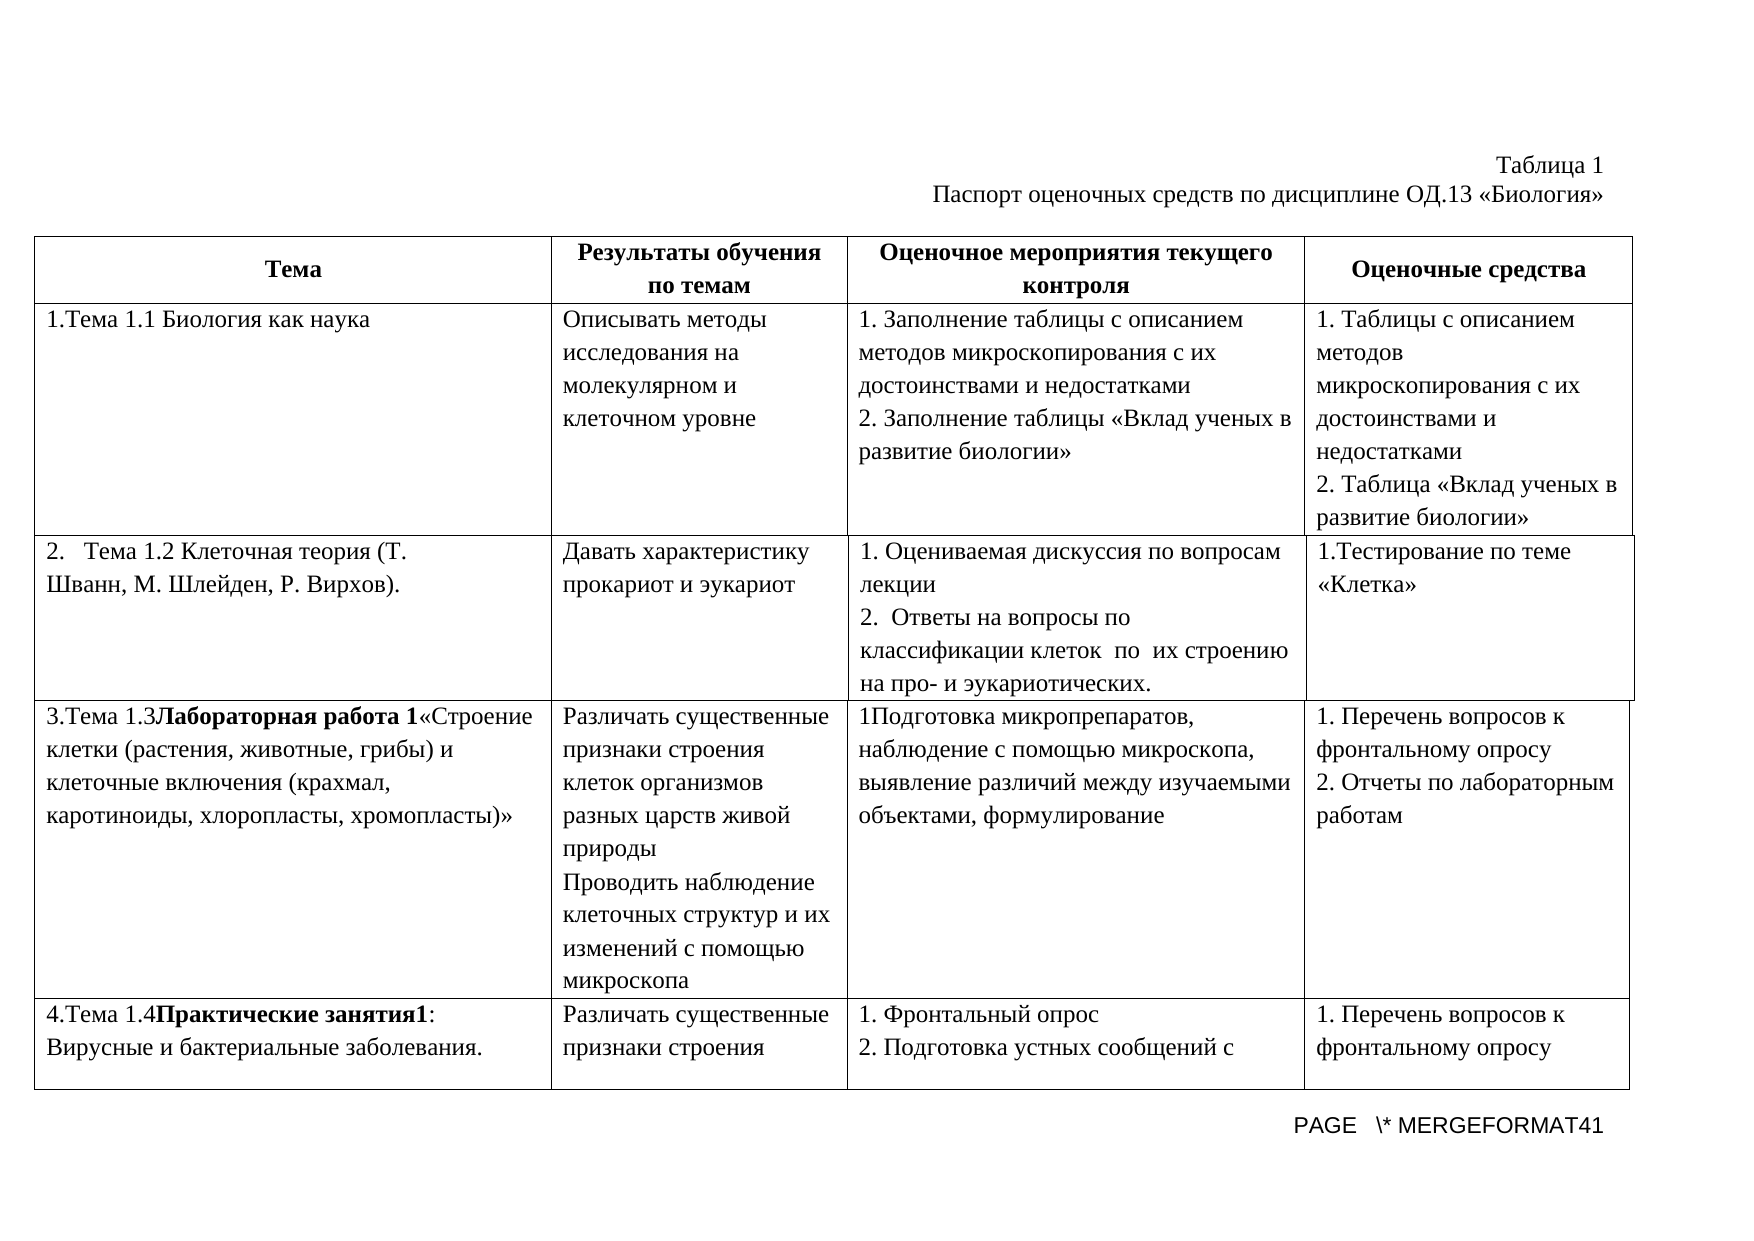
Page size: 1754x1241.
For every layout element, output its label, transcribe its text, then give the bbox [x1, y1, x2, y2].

table_cell Различать существенные признаки строения клеток организмов разных царств живой природы Проводить наблюдение клеточных структур и их изменений с помощью микроскопа [552, 701, 847, 998]
table_cell 1.Тема 1.1 Биология как наука [35, 304, 551, 535]
table_cell 1. Заполнение таблицы с описанием методов микроскопирования с их достоинствами и недостатками 2. Заполнение таблицы «Вклад ученых в развитие биологии» [848, 304, 1304, 535]
table_cell 3.Тема 1.3Лабораторная работа 1«Строение клетки (растения, животные, грибы) и клеточные включения (крахмал, каротиноиды, хлоропласты, хромопласты)» [35, 701, 551, 998]
table_cell Давать характеристику прокариот и эукариот [552, 536, 848, 700]
table_header Тема [35, 237, 551, 303]
table_cell 1. Перечень вопросов к фронтальному опросу 2. Отчеты по лабораторным работам [1305, 701, 1629, 998]
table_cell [848, 999, 1304, 1089]
table_header Оценочные средства [1305, 237, 1632, 303]
text Паспорт оценочных средств по дисциплине ОД.13 «Биология» [150, 179, 1604, 207]
table_cell 2. Тема 1.2 Клеточная теория (Т. Шванн, М. Шлейден, Р. Вирхов). [35, 536, 551, 700]
table_header Оценочное мероприятия текущего контроля [848, 237, 1304, 303]
table_cell 1Подготовка микропрепаратов, наблюдение с помощью микроскопа, выявление различий между изучаемыми объектами, формулирование [848, 701, 1304, 998]
table_cell 1.Тестирование по теме «Клетка» [1307, 536, 1634, 700]
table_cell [552, 999, 847, 1089]
text Таблица 1 [150, 150, 1604, 179]
table_cell Описывать методы исследования на молекулярном и клеточном уровне [552, 304, 847, 535]
table_header Результаты обучения по темам [552, 237, 847, 303]
table_cell 1. Таблицы с описанием методов микроскопирования с их достоинствами и недостатками 2. Таблица «Вклад ученых в развитие биологии» [1305, 304, 1632, 535]
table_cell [1305, 999, 1629, 1089]
table_cell 1. Оцениваемая дискуссия по вопросам лекции 2. Ответы на вопросы по классификации клеток по их строению на про- и эукариотических. [849, 536, 1306, 700]
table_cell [35, 999, 551, 1089]
